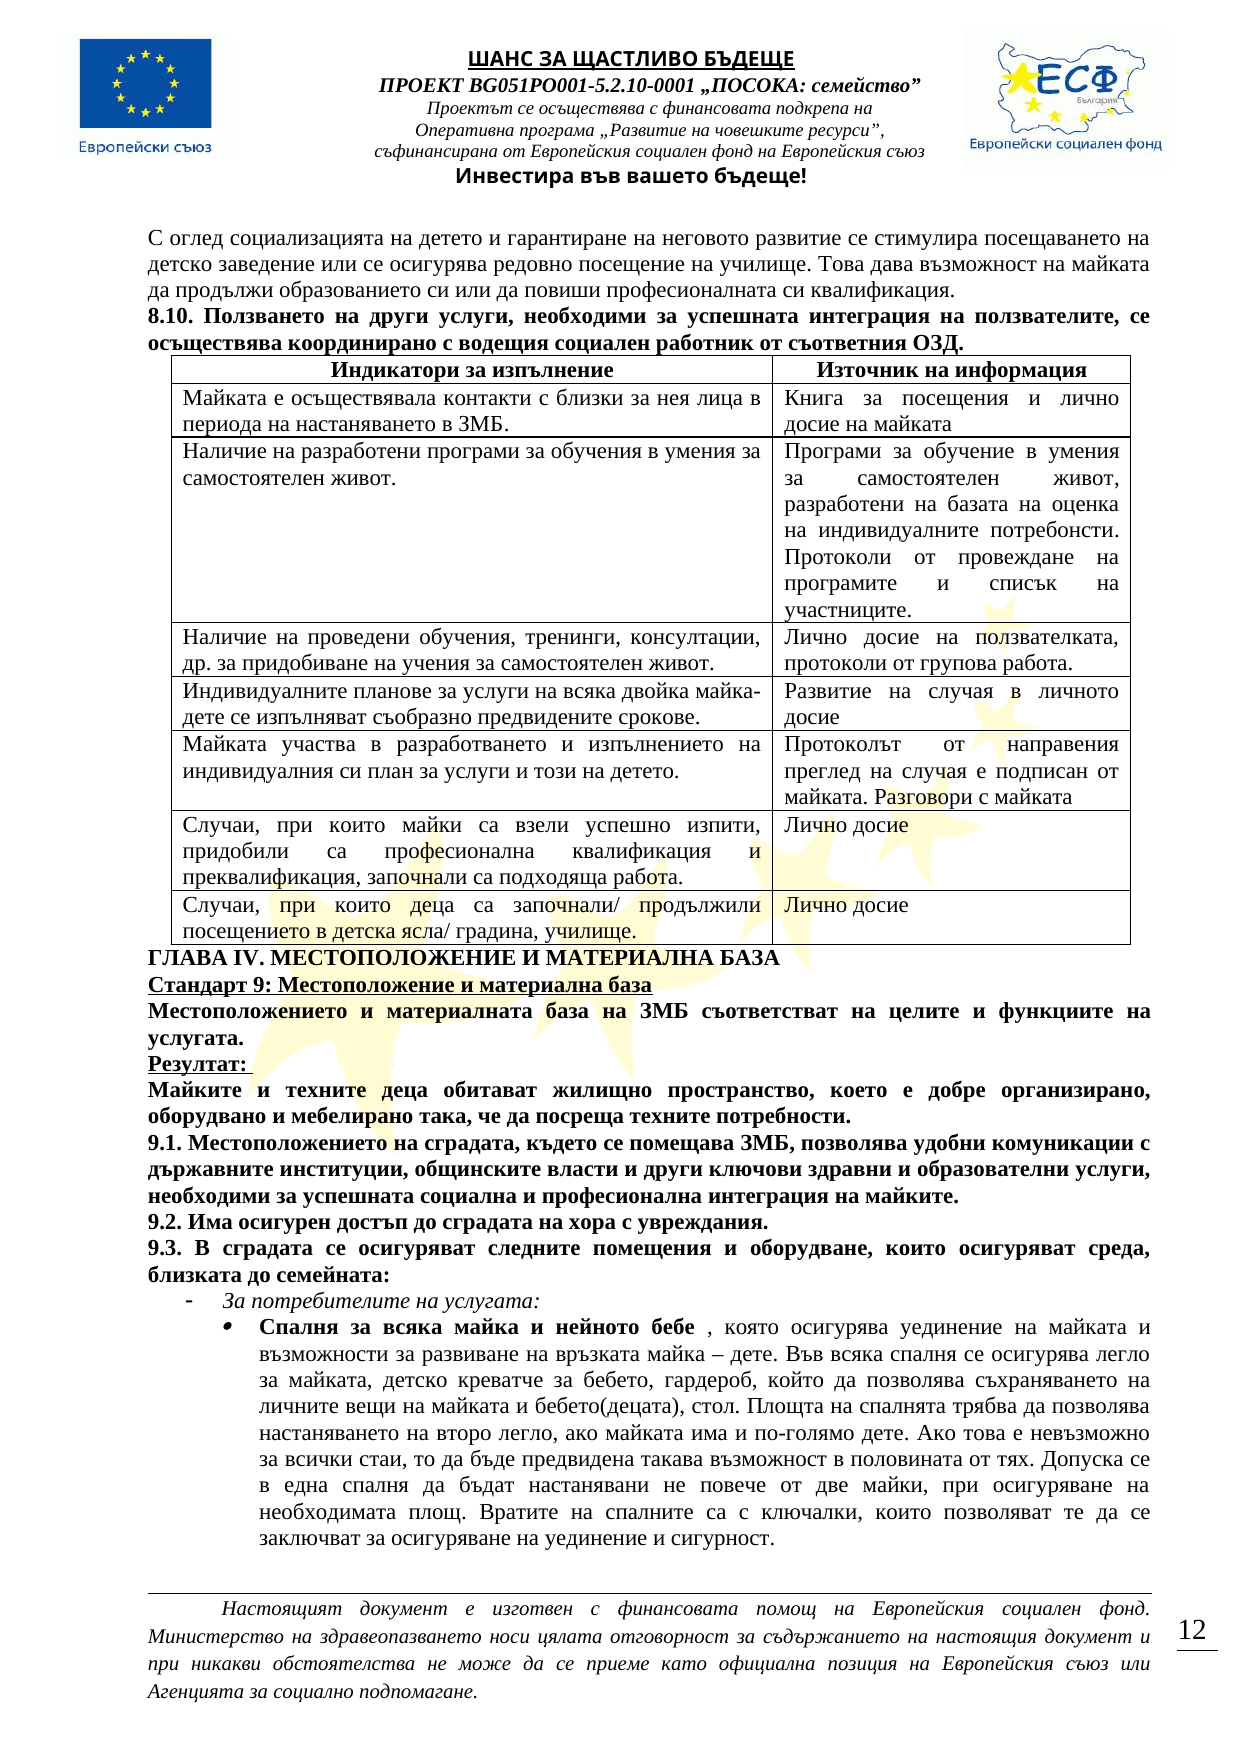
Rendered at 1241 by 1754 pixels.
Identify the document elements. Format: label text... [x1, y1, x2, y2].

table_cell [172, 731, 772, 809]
text Майките и техните деца обитават жилищно пространство, което е добре организирано, оборудвано и мебелирано така, че да посреща техните потребности. [148, 1076, 1152, 1129]
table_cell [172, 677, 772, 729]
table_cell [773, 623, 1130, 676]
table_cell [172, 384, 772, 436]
text 9.1. Местоположението на сградата, където се помещава ЗМБ, позволява удобни комуникации с държавните институции, общинските власти и други ключови здравни и образователни услуги, необходими за успешната социална и професионална интеграция на майките. [148, 1129, 1152, 1208]
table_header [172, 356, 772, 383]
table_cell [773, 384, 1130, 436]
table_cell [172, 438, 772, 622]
text Стандарт 9: Местоположение и материална база [148, 971, 1152, 997]
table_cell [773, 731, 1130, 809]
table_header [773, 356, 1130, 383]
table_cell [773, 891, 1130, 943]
list Спалня за всяка майка и нейното бебе , която осигурява уединение на майката и възможности за развиване на връзката майка – дете. Във всяка спалня се осигурява легло за майката, детско креватче за бебето, гардероб, който да позволява съхраняването на личните вещи на майката и бебето(децата), стол. Площта на спалнята трябва да позволява настаняването на второ легло, ако майката има и по-голямо дете. Ако това е невъзможно за всички стаи, то да бъде предвидена такава възможност в половината от тях. Допуска се в една спалня да бъдат настанявани не повече от две майки, при осигуряване на необходимата площ. Вратите на спалните са с ключалки, които позволяват те да се заключват за осигуряване на уединение и сигурност. [221, 1313, 1152, 1551]
text Глава ІV. Местоположение и материална база [148, 944, 1152, 971]
picture [962, 26, 1169, 171]
text Резултат: [148, 1050, 1152, 1076]
text С оглед социализацията на детето и гарантиране на неговото развитие се стимулира посещаването на детско заведение или се осигурява редовно посещение на училище. Това дава възможност на майката да продължи образованието си или да повиши професионалната си квалификация. [148, 223, 1152, 303]
picture [56, 34, 234, 159]
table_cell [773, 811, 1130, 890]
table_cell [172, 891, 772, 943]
text Местоположението и материалната база на ЗМБ съответстват на целите и функциите на услугата. [148, 997, 1152, 1050]
text 8.10. Ползването на други услуги, необходими за успешната интеграция на ползвателите, се осъществява координирано с водещия социален работник от съответния ОЗД. [148, 303, 1152, 355]
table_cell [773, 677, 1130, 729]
list За потребителите на услугата: [185, 1287, 1152, 1313]
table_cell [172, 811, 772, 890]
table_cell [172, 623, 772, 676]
text 9.3. В сградата се осигуряват следните помещения и оборудване, които осигуряват среда, близката до семейната: [148, 1234, 1152, 1287]
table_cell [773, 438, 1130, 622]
text 9.2. Има осигурен достъп до сградата на хора с увреждания. [148, 1208, 1152, 1234]
